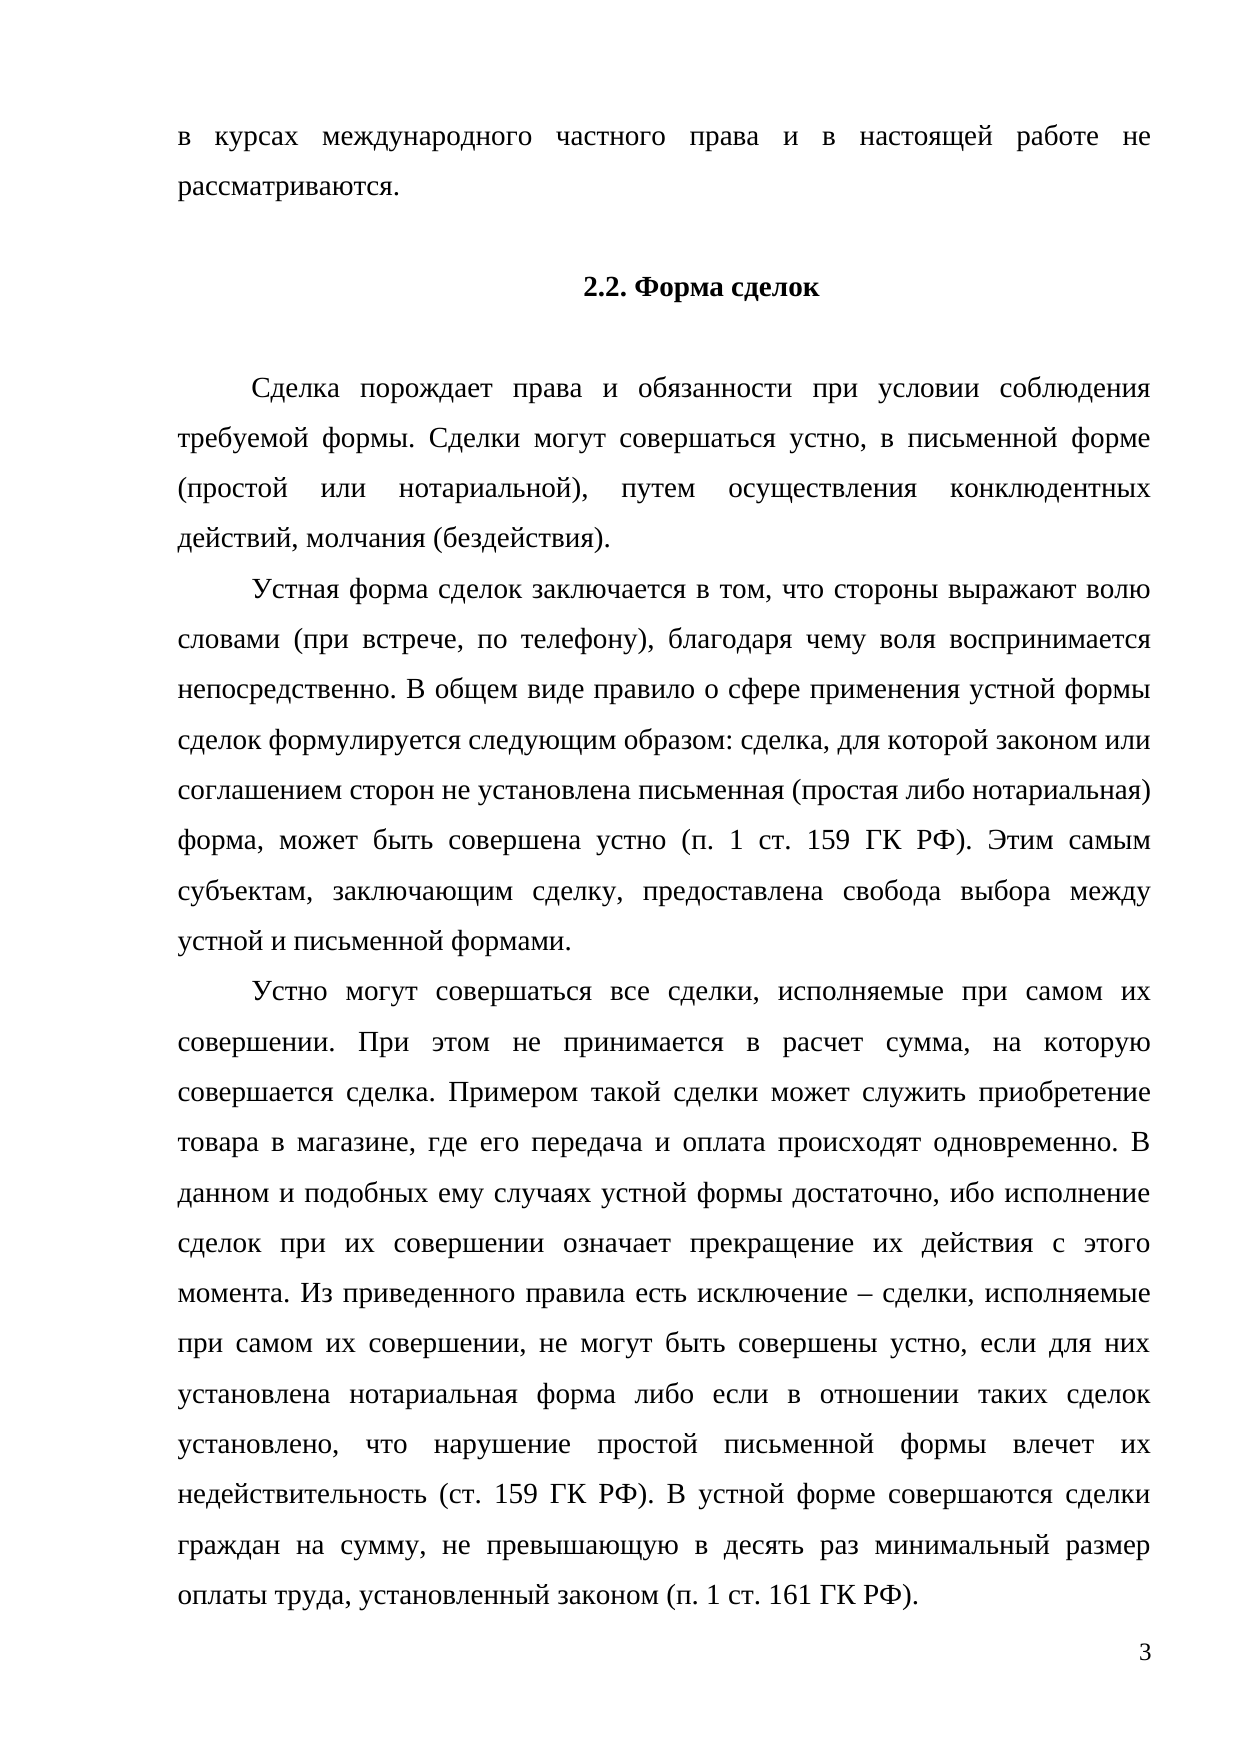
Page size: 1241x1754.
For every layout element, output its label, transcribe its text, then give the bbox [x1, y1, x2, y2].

text Сделка порождает права и обязанности при условии соблюдения требуемой формы. Сделки могут совершаться устно, в письменной форме (простой или нотариальной), путем осуществления конклюдентных действий, молчания (бездействия). [177, 370, 1152, 554]
text Устно могут совершаться все сделки, исполняемые при самом их совершении. При этом не принимается в расчет сумма, на которую совершается сделка. Примером такой сделки может служить приобретение товара в магазине, где его передача и оплата происходят одновременно. В данном и подобных ему случаях устной формы достаточно, ибо исполнение сделок при их совершении означает прекращение их действия с этого момента. Из приведенного правила есть исключение – сделки, исполняемые при самом их совершении, не могут быть совершены устно, если для них установлена нотариальная форма либо если в отношении таких сделок установлено, что нарушение простой письменной формы влечет их недействительность (ст. 159 ГК РФ). В устной форме совершаются сделки граждан на сумму, не превышающую в десять раз минимальный размер оплаты труда, установленный законом (п. 1 ст. 161 ГК РФ). [177, 973, 1152, 1611]
text Устная форма сделок заключается в том, что стороны выражают волю словами (при встрече, по телефону), благодаря чему воля воспринимается непосредственно. В общем виде правило о сфере применения устной формы сделок формулируется следующим образом: сделка, для которой законом или соглашением сторон не установлена письменная (простая либо нотариальная) форма, может быть совершена устно (п. 1 ст. 159 ГК РФ). Этим самым субъектам, заключающим сделку, предоставлена свобода выбора между устной и письменной формами. [177, 571, 1152, 957]
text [177, 118, 1152, 202]
subtitle 2.2. Форма сделок [177, 269, 1152, 303]
